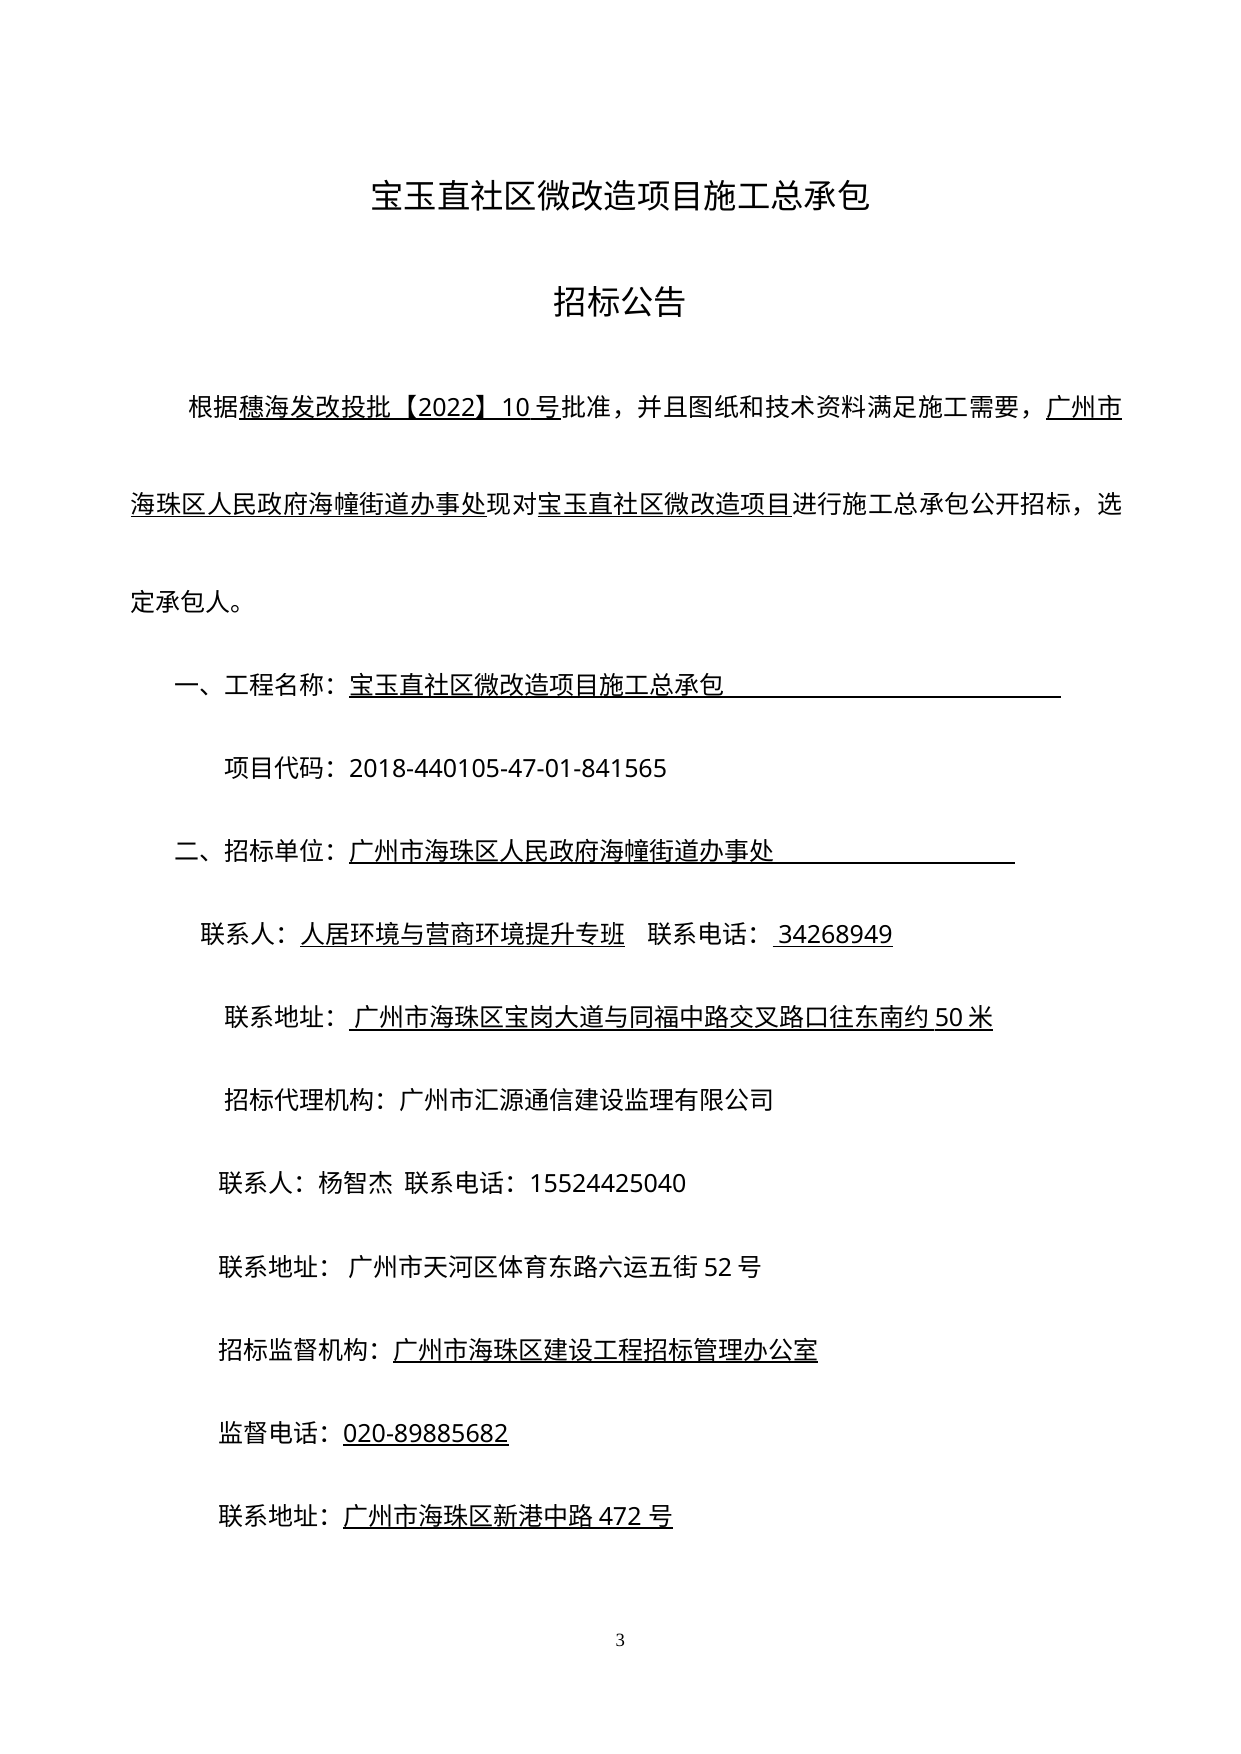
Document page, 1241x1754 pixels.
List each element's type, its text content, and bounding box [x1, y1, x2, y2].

text 联系地址： 广州市天河区体育东路六运五街52号 [162, 1233, 1122, 1298]
text 联系人：杨智杰 联系电话：15524425040 [162, 1149, 1122, 1214]
text 招标代理机构：广州市汇源通信建设监理有限公司 [118, 1066, 1122, 1131]
text 联系地址： 广州市海珠区宝岗大道与同福中路交叉路口往东南约50米 [118, 983, 1122, 1048]
text 招标监督机构：广州市海珠区建设工程招标管理办公室 [162, 1316, 1122, 1381]
text 一、工程名称：宝玉直社区微改造项目施工总承包 [118, 651, 1122, 716]
text 二、招标单位：广州市海珠区人民政府海幢街道办事处 [118, 817, 1122, 882]
text 项目代码：2018-440105-47-01-841565 [118, 734, 1122, 799]
subtitle 宝玉直社区微改造项目施工总承包 [118, 162, 1122, 227]
text 联系地址：广州市海珠区新港中路 472 号 [162, 1482, 1122, 1547]
subtitle 招标公告 [118, 267, 1122, 332]
text 联系人：人居环境与营商环境提升专班 联系电话： 34268949 [118, 900, 1122, 965]
text 监督电话：020-89885682 [162, 1399, 1122, 1464]
text 根据穗海发改投批【2022】10号批准，并且图纸和技术资料满足施工需要，广州市海珠区人民政府海幢街道办事处现对宝玉直社区微改造项目进行施工总承包公开招标，选定承包人。 [131, 373, 1122, 633]
